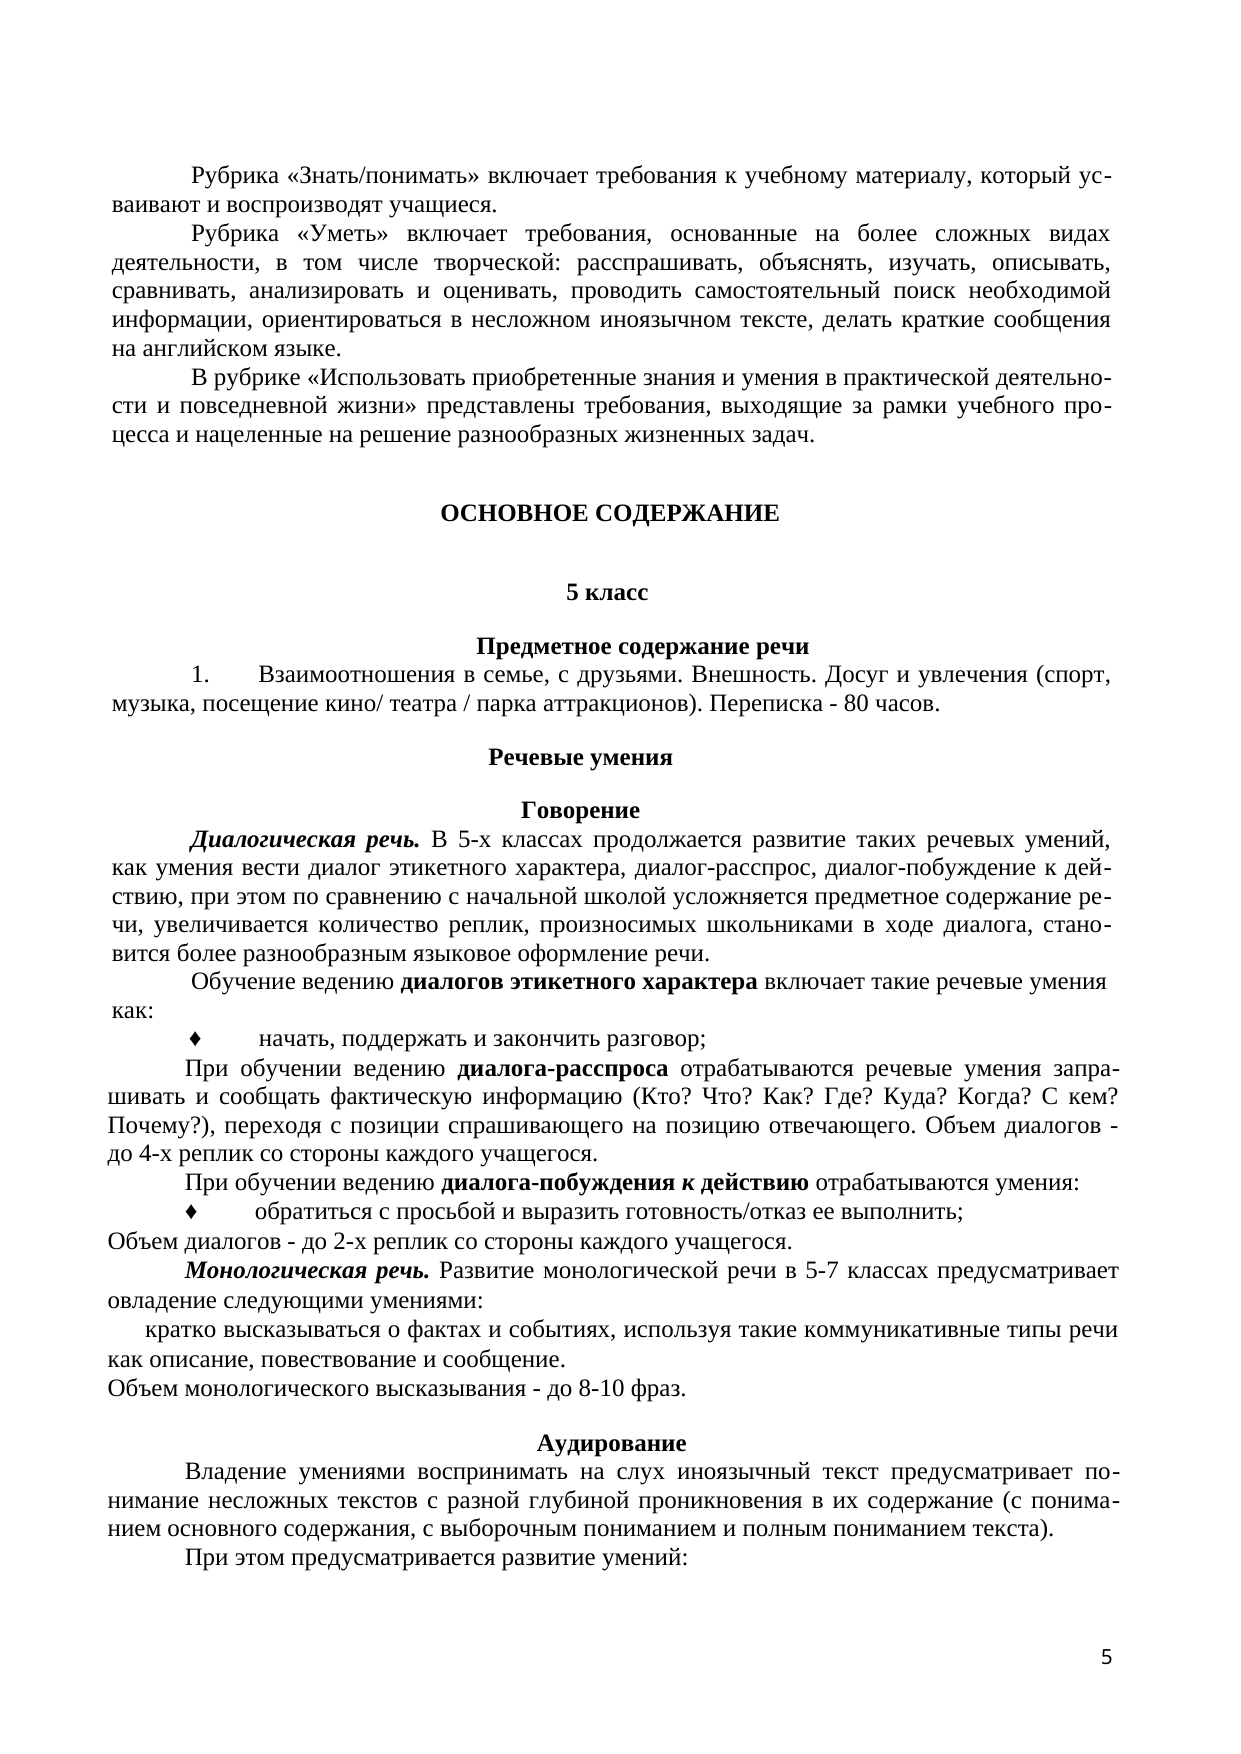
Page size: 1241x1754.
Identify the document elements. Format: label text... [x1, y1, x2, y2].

text При этом предусматривается развитие умений: [184, 1542, 1122, 1571]
text 5 класс [107, 578, 805, 607]
text Объем монологического высказывания - до 8-10 фраз. [107, 1373, 953, 1402]
text Объем диалогов - до 2-х реплик со стороны каждого учащегося. [107, 1226, 1122, 1255]
list обратиться с просьбой и выразить готовность/отказ ее выполнить; [184, 1196, 1122, 1226]
text Диалогическая речь. В 5-х классах продолжается развитие таких речевых умений, как умения вести диалог этикетного характера, диалог-расспрос, диалог-побуждение к действию, при этом по сравнению с начальной школой усложняется предметное содержание речи, увеличивается количество реплик, произносимых школьниками в ходе диалога, становится более разнообразным языковое оформление речи. [112, 824, 1112, 967]
text Владение умениями воспринимать на слух иноязычный текст предусматривает понимание несложных текстов с разной глубиной проникновения в их содержание (с пониманием основного содержания, с выборочным пониманием и полным пониманием текста). [107, 1457, 1120, 1542]
text кратко высказываться о фактах и событиях, используя такие коммуникативные типы речи как описание, повествование и сообщение. [107, 1314, 1120, 1373]
text При обучении ведению диалога-расспроса отрабатываются речевые умения запрашивать и сообщать фактическую информацию (Кто? Что? Как? Где? Куда? Когда? С кем? Почему?), переходя с позиции спрашивающего на позицию отвечающего. Объем диалогов - до 4-х реплик со стороны каждого учащегося. [107, 1053, 1120, 1168]
text Речевые умения [107, 742, 1053, 771]
text При обучении ведению диалога-побуждения к действию отрабатываются умения: [184, 1168, 1122, 1196]
text Предметное содержание речи [476, 632, 1122, 660]
text ОСНОВНОЕ СОДЕРЖАНИЕ [107, 499, 805, 528]
text Обучение ведению диалогов этикетного характера включает такие речевые умения [112, 967, 1122, 996]
text В рубрике «Использовать приобретенные знания и умения в практической деятельности и повседневной жизни» представлены требования, выходящие за рамки учебного процесса и нацеленные на решение разнообразных жизненных задач. [112, 362, 1112, 449]
list начать, поддержать и закончить разговор; [189, 1024, 1122, 1053]
text Рубрика «Знать/понимать» включает требования к учебному материалу, который усваивают и воспроизводят учащиеся. [112, 161, 1112, 219]
list Взаимоотношения в семье, с друзьями. Внешность. Досуг и увлечения (спорт, музыка, посещение кино/ театра / парка аттракционов). Переписка - 80 часов. [112, 660, 1112, 717]
text Аудирование [537, 1428, 1122, 1457]
text Рубрика «Уметь» включает требования, основанные на более сложных видах деятельности, в том числе творческой: расспрашивать, объяснять, изучать, описывать, сравнивать, анализировать и оценивать, проводить самостоятельный поиск необходимой информации, ориентироваться в несложном иноязычном тексте, делать краткие сообщения на английском языке. [112, 219, 1112, 362]
text Говорение [107, 796, 1053, 824]
text как: [112, 996, 1122, 1024]
text Монологическая речь. Развитие монологической речи в 5-7 классах предусматривает овладение следующими умениями: [107, 1255, 1120, 1314]
